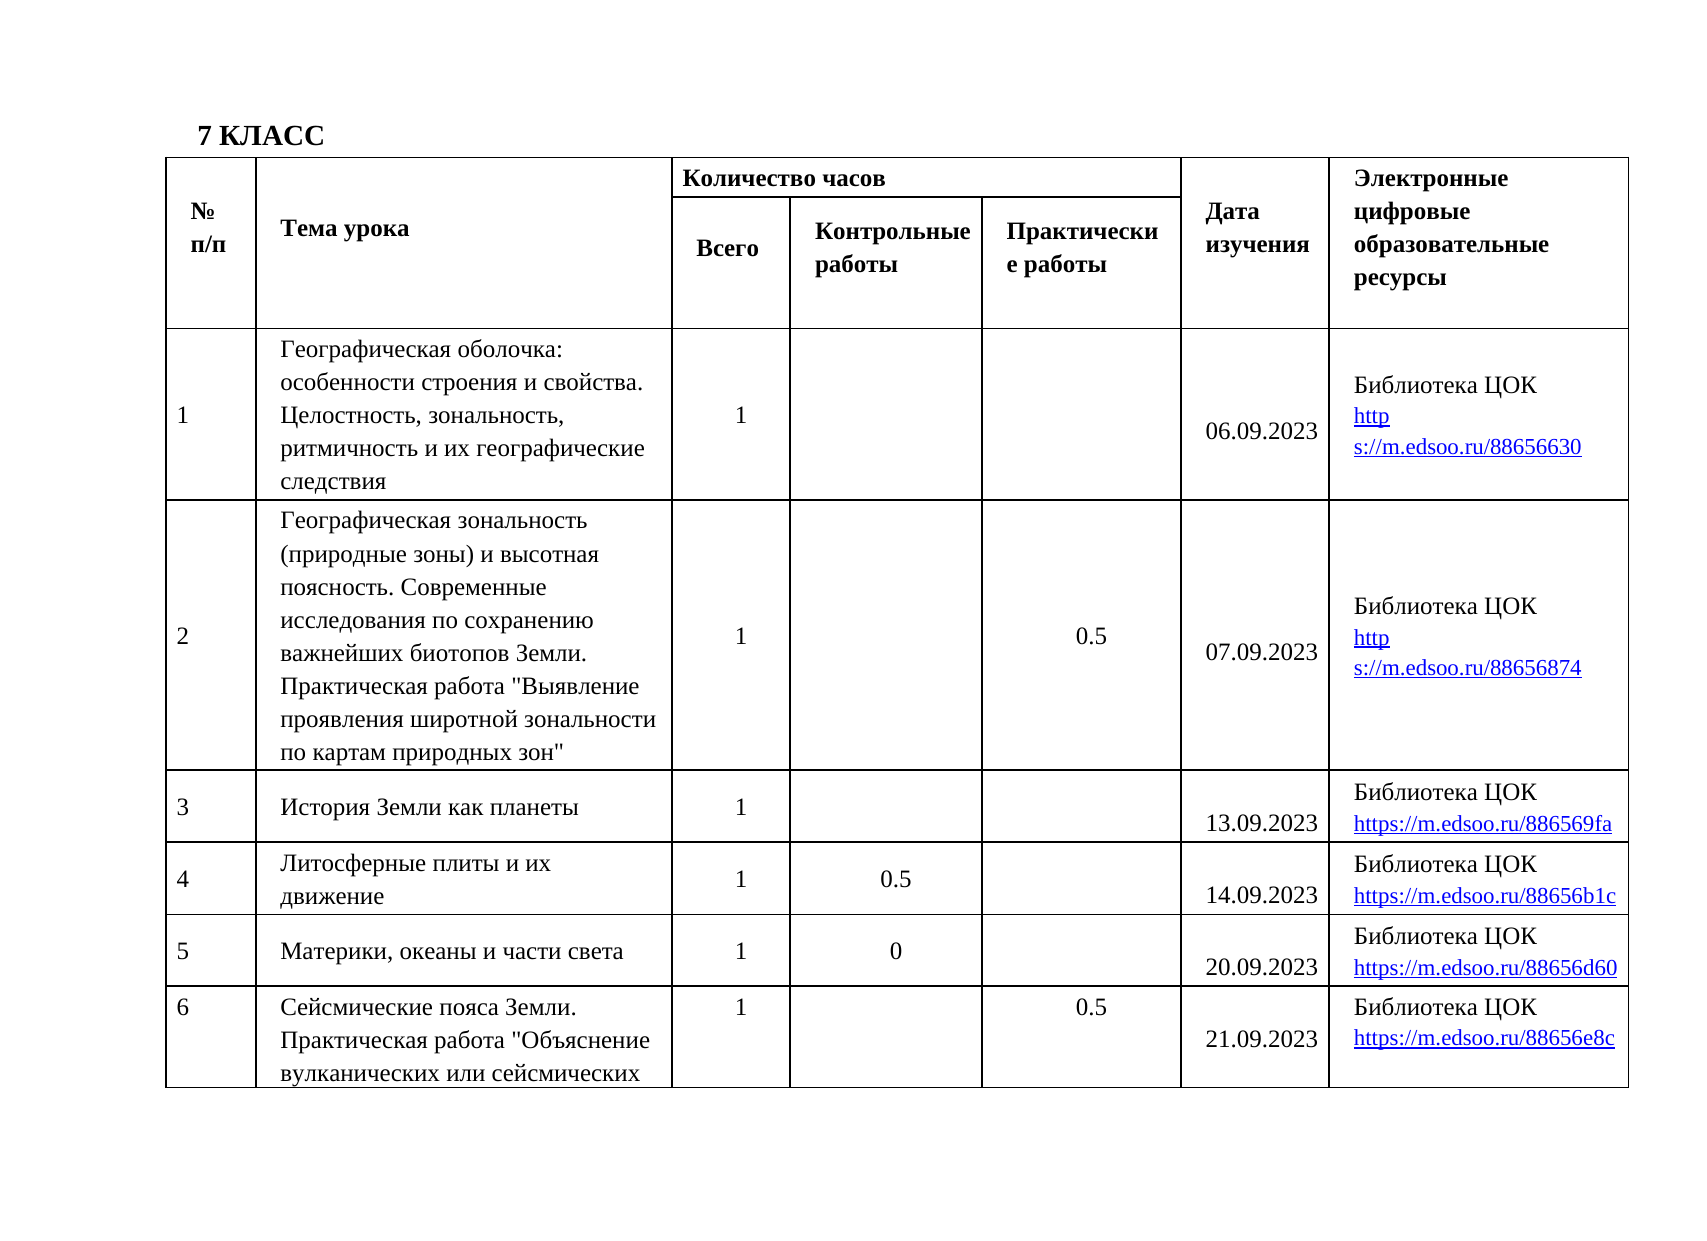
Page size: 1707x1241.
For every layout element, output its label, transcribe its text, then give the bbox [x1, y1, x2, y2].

table_cell [983, 329, 1180, 499]
table_cell [983, 915, 1180, 985]
table_cell Библиотека ЦОК https://m.edsoo.ru/88656630 [1330, 329, 1628, 499]
table_header № п/п [167, 158, 255, 327]
table_cell История Земли как планеты [257, 771, 671, 841]
table_cell [983, 771, 1180, 841]
table_cell Контрольные работы [791, 198, 981, 327]
table_cell Библиотека ЦОК https://m.edsoo.ru/88656d60 [1330, 915, 1628, 985]
table_cell 1 [673, 987, 789, 1087]
table_cell 0.5 [983, 501, 1180, 769]
table_cell 3 [167, 771, 255, 841]
table_cell Материки, океаны и части света [257, 915, 671, 985]
table_header Тема урока [257, 158, 671, 327]
table_cell 5 [167, 915, 255, 985]
table_cell 1 [167, 329, 255, 499]
table_cell 14.09.2023 [1182, 843, 1328, 913]
table_cell 0.5 [983, 987, 1180, 1087]
table_cell Библиотека ЦОК https://m.edsoo.ru/88656b1c [1330, 843, 1628, 913]
table_cell 1 [673, 329, 789, 499]
text 7 КЛАСС [190, 118, 1618, 152]
table_header Количество часов [673, 158, 1180, 196]
table_cell [791, 329, 981, 499]
table_header Электронные цифровые образовательные ресурсы [1330, 158, 1628, 327]
table_cell [791, 501, 981, 769]
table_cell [1330, 987, 1628, 1087]
table_cell Географическая зональность (природные зоны) и высотная поясность. Современные исследования по сохранению важнейших биотопов Земли. Практическая работа "Выявление проявления широтной зональности по картам природных зон" [257, 501, 671, 769]
table_cell Библиотека ЦОК https://m.edsoo.ru/88656874 [1330, 501, 1628, 769]
table_cell 0 [791, 915, 981, 985]
table_cell Литосферные плиты и их движение [257, 843, 671, 913]
table_cell 21.09.2023 [1182, 987, 1328, 1087]
table_cell 2 [167, 501, 255, 769]
table_cell [791, 987, 981, 1087]
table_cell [257, 987, 671, 1087]
table_cell 1 [673, 501, 789, 769]
table_cell 13.09.2023 [1182, 771, 1328, 841]
table_cell 06.09.2023 [1182, 329, 1328, 499]
table_cell [791, 771, 981, 841]
table_cell 1 [673, 771, 789, 841]
table_cell Библиотека ЦОК https://m.edsoo.ru/886569fa [1330, 771, 1628, 841]
table_cell 07.09.2023 [1182, 501, 1328, 769]
table_cell Географическая оболочка: особенности строения и свойства. Целостность, зональность, ритмичность и их географические следствия [257, 329, 671, 499]
table_cell 4 [167, 843, 255, 913]
table_cell 20.09.2023 [1182, 915, 1328, 985]
table_header Дата изучения [1182, 158, 1328, 327]
table_cell 1 [673, 915, 789, 985]
table_cell 1 [673, 843, 789, 913]
table_cell 0.5 [791, 843, 981, 913]
table_cell Всего [673, 198, 789, 327]
table_cell Практические работы [983, 198, 1180, 327]
table_cell [983, 843, 1180, 913]
table_cell 6 [167, 987, 255, 1087]
